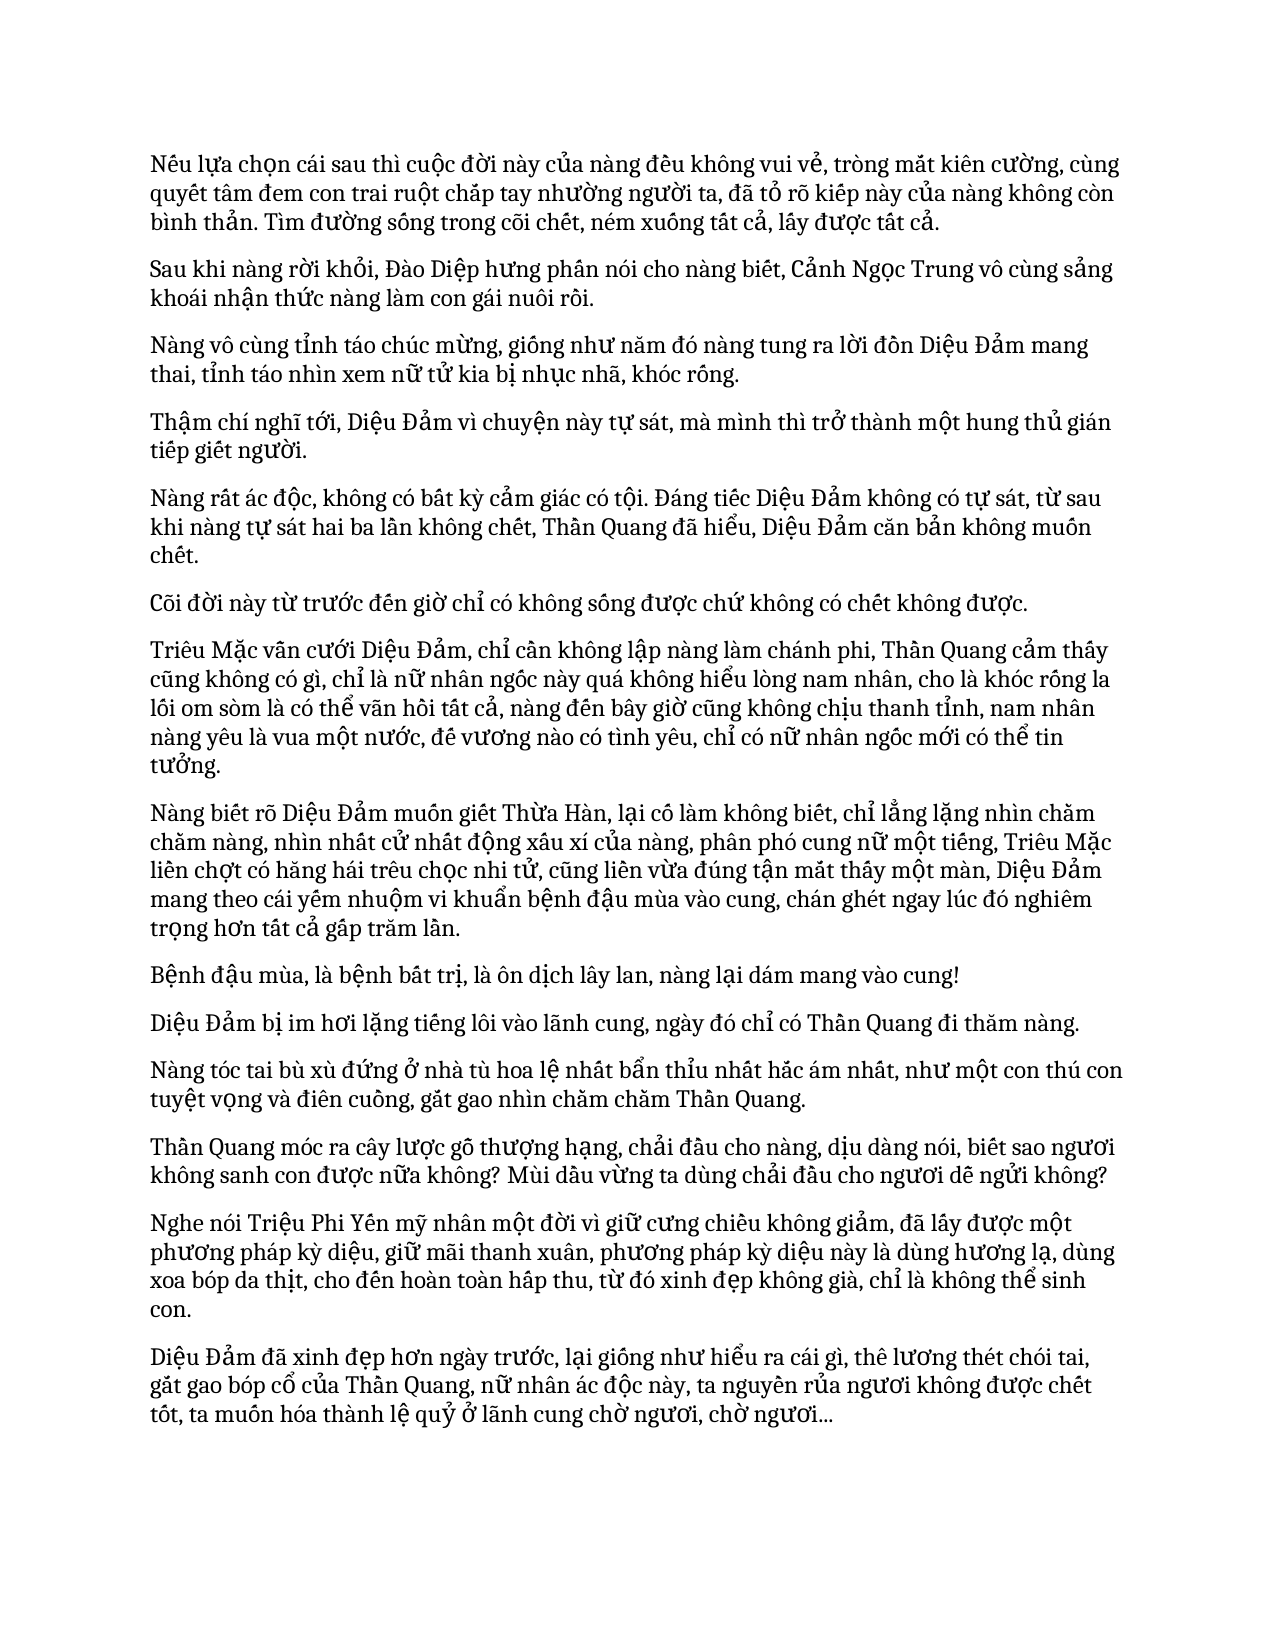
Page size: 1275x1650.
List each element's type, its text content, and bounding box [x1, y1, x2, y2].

text Cõi đời này từ trước đến giờ chỉ có không sống được chứ không có chết không được. [150, 589, 1125, 617]
text Sau khi nàng rời khỏi, Đào Diệp hưng phấn nói cho nàng biết, Cảnh Ngọc Trung vô cùng sảng khoái nhận thức nàng làm con gái nuôi rồi. [150, 255, 1125, 312]
text Nghe nói Triệu Phi Yến mỹ nhân một đời vì giữ cưng chiều không giảm, đã lấy được một phương pháp kỳ diệu, giữ mãi thanh xuân, phương pháp kỳ diệu này là dùng hương lạ, dùng xoa bóp da thịt, cho đến hoàn toàn hấp thu, từ đó xinh đẹp không già, chỉ là không thể sinh con. [150, 1209, 1125, 1324]
text Diệu Đảm đã xinh đẹp hơn ngày trước, lại giống như hiểu ra cái gì, thê lương thét chói tai, gắt gao bóp cổ của Thần Quang, nữ nhân ác độc này, ta nguyền rủa ngươi không được chết tốt, ta muốn hóa thành lệ quỷ ở lãnh cung chờ ngươi, chờ ngươi... [150, 1342, 1125, 1429]
text Thần Quang móc ra cây lược gỗ thượng hạng, chải đầu cho nàng, dịu dàng nói, biết sao ngươi không sanh con được nữa không? Mùi dầu vừng ta dùng chải đầu cho ngươi dễ ngửi không? [150, 1132, 1125, 1190]
text Thậm chí nghĩ tới, Diệu Đảm vì chuyện này tự sát, mà mình thì trở thành một hung thủ gián tiếp giết người. [150, 407, 1125, 465]
text Triêu Mặc vẫn cưới Diệu Đảm, chỉ cần không lập nàng làm chánh phi, Thần Quang cảm thấy cũng không có gì, chỉ là nữ nhân ngốc này quá không hiểu lòng nam nhân, cho là khóc rống la lối om sòm là có thể vãn hồi tất cả, nàng đến bây giờ cũng không chịu thanh tỉnh, nam nhân nàng yêu là vua một nước, đế vương nào có tình yêu, chỉ có nữ nhân ngốc mới có thể tin tưởng. [150, 636, 1125, 780]
text Bệnh đậu mùa, là bệnh bất trị, là ôn dịch lây lan, nàng lại dám mang vào cung! [150, 961, 1125, 990]
text Nàng rất ác độc, không có bất kỳ cảm giác có tội. Đáng tiếc Diệu Đảm không có tự sát, từ sau khi nàng tự sát hai ba lần không chết, Thần Quang đã hiểu, Diệu Đảm căn bản không muốn chết. [150, 484, 1125, 570]
text Nàng biết rõ Diệu Đảm muốn giết Thừa Hàn, lại cố làm không biết, chỉ lẳng lặng nhìn chằm chằm nàng, nhìn nhất cử nhất động xấu xí của nàng, phân phó cung nữ một tiếng, Triêu Mặc liền chợt có hăng hái trêu chọc nhi tử, cũng liền vừa đúng tận mắt thấy một màn, Diệu Đảm mang theo cái yếm nhuộm vi khuẩn bệnh đậu mùa vào cung, chán ghét ngay lúc đó nghiêm trọng hơn tất cả gấp trăm lần. [150, 799, 1125, 942]
text Nếu lựa chọn cái sau thì cuộc đời này của nàng đều không vui vẻ, tròng mắt kiên cường, cùng quyết tâm đem con trai ruột chắp tay nhường người ta, đã tỏ rõ kiếp này của nàng không còn bình thản. Tìm đường sống trong cõi chết, ném xuống tất cả, lấy được tất cả. [150, 150, 1125, 236]
text Nàng vô cùng tỉnh táo chúc mừng, giống như năm đó nàng tung ra lời đồn Diệu Đảm mang thai, tỉnh táo nhìn xem nữ tử kia bị nhục nhã, khóc rống. [150, 331, 1125, 389]
text Diệu Đảm bị im hơi lặng tiếng lôi vào lãnh cung, ngày đó chỉ có Thần Quang đi thăm nàng. [150, 1009, 1125, 1037]
text Nàng tóc tai bù xù đứng ở nhà tù hoa lệ nhất bẩn thỉu nhất hắc ám nhất, như một con thú con tuyệt vọng và điên cuồng, gắt gao nhìn chằm chằm Thần Quang. [150, 1056, 1125, 1114]
